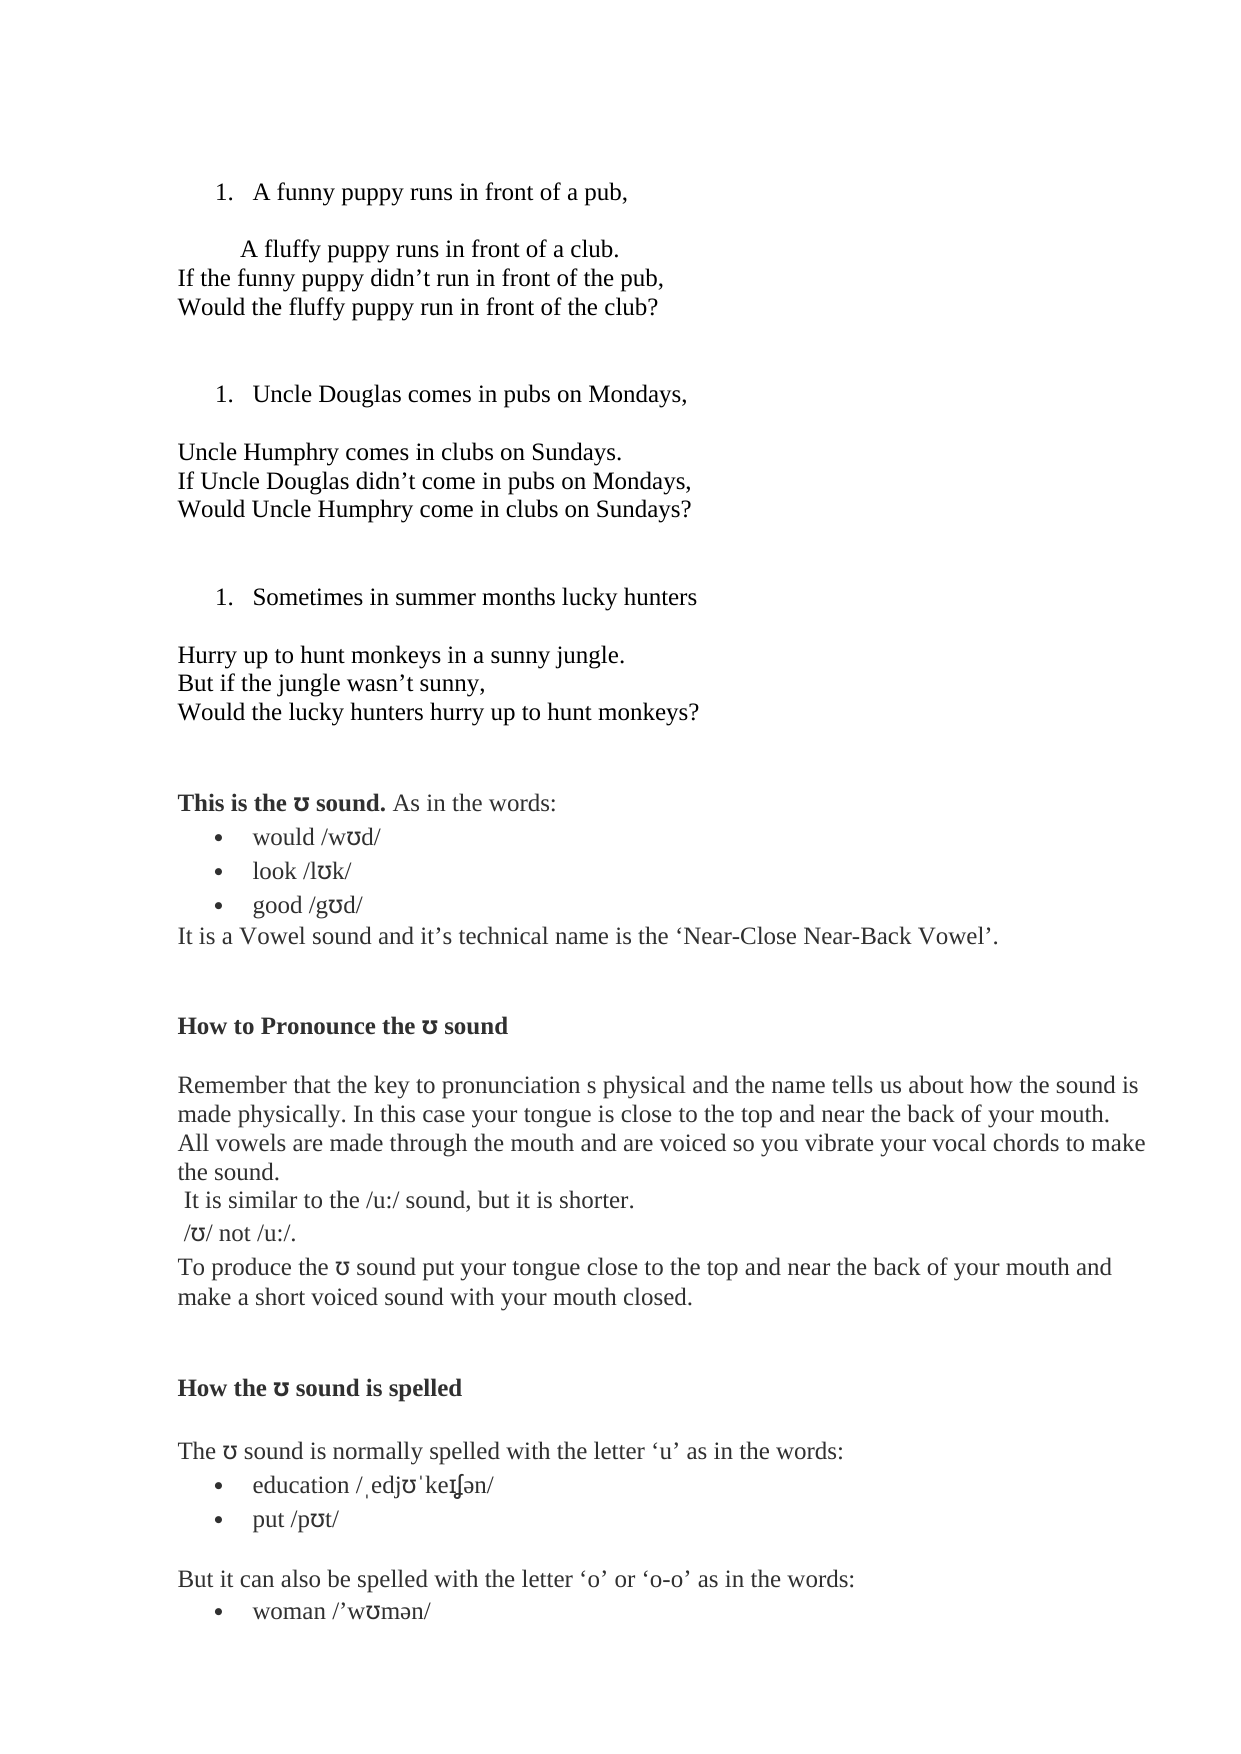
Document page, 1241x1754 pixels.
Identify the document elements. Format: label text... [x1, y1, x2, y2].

text All vowels are made through the mouth and are voiced so you vibrate your vocal chords to make the sound. It is similar to the /u:/ sound, but it is shorter. /ʊ/ not /u:/. [177, 1128, 1152, 1248]
list Sometimes in summer months lucky hunters [215, 582, 1152, 611]
text How the ʊ sound is spelled [177, 1369, 1152, 1403]
list would /wʊd/ [215, 818, 1152, 853]
list good /gʊd/ [215, 887, 1152, 921]
text Would Uncle Humphry come in clubs on Sundays? [177, 494, 1152, 523]
text It is a Vowel sound and it’s technical name is the ‘Near-Close Near-Back Vowel’. [177, 921, 1152, 949]
list A funny puppy runs in front of a pub, [215, 177, 1152, 205]
text The ʊ sound is normally spelled with the letter ‘u’ as in the words: [177, 1432, 1152, 1466]
text How to Pronounce the ʊ sound [177, 1007, 1152, 1041]
text To produce the ʊ sound put your tongue close to the top and near the back of your mouth and make a short voiced sound with your mouth closed. [177, 1248, 1152, 1311]
list Uncle Douglas comes in pubs on Mondays, [215, 379, 1152, 408]
text If the funny puppy didn’t run in front of the pub, [177, 263, 1152, 292]
text Hurry up to hunt monkeys in a sunny jungle. [177, 640, 1152, 668]
text Uncle Humphry comes in clubs on Sundays. [177, 437, 1152, 466]
list look /lʊk/ [215, 853, 1152, 887]
text If Uncle Douglas didn’t come in pubs on Mondays, [177, 466, 1152, 494]
text But it can also be spelled with the letter ‘o’ or ‘o-o’ as in the words: [177, 1564, 1152, 1593]
text This is the ʊ sound. As in the words: [177, 784, 1152, 818]
text Would the fluffy puppy run in front of the club? [177, 292, 1152, 321]
list woman /’wʊmən/ [215, 1593, 1152, 1627]
text Remember that the key to pronunciation s physical and the name tells us about how the sound is made physically. In this case your tongue is close to the top and near the back of your mouth. [177, 1071, 1152, 1128]
text A fluffy puppy runs in front of a club. [177, 234, 1152, 263]
text But if the jungle wasn’t sunny, [177, 668, 1152, 697]
list education /ˌedjʊˈkeɪʆən/ [215, 1466, 1152, 1501]
list put /pʊt/ [215, 1501, 1152, 1534]
text Would the lucky hunters hurry up to hunt monkeys? [177, 697, 1152, 726]
